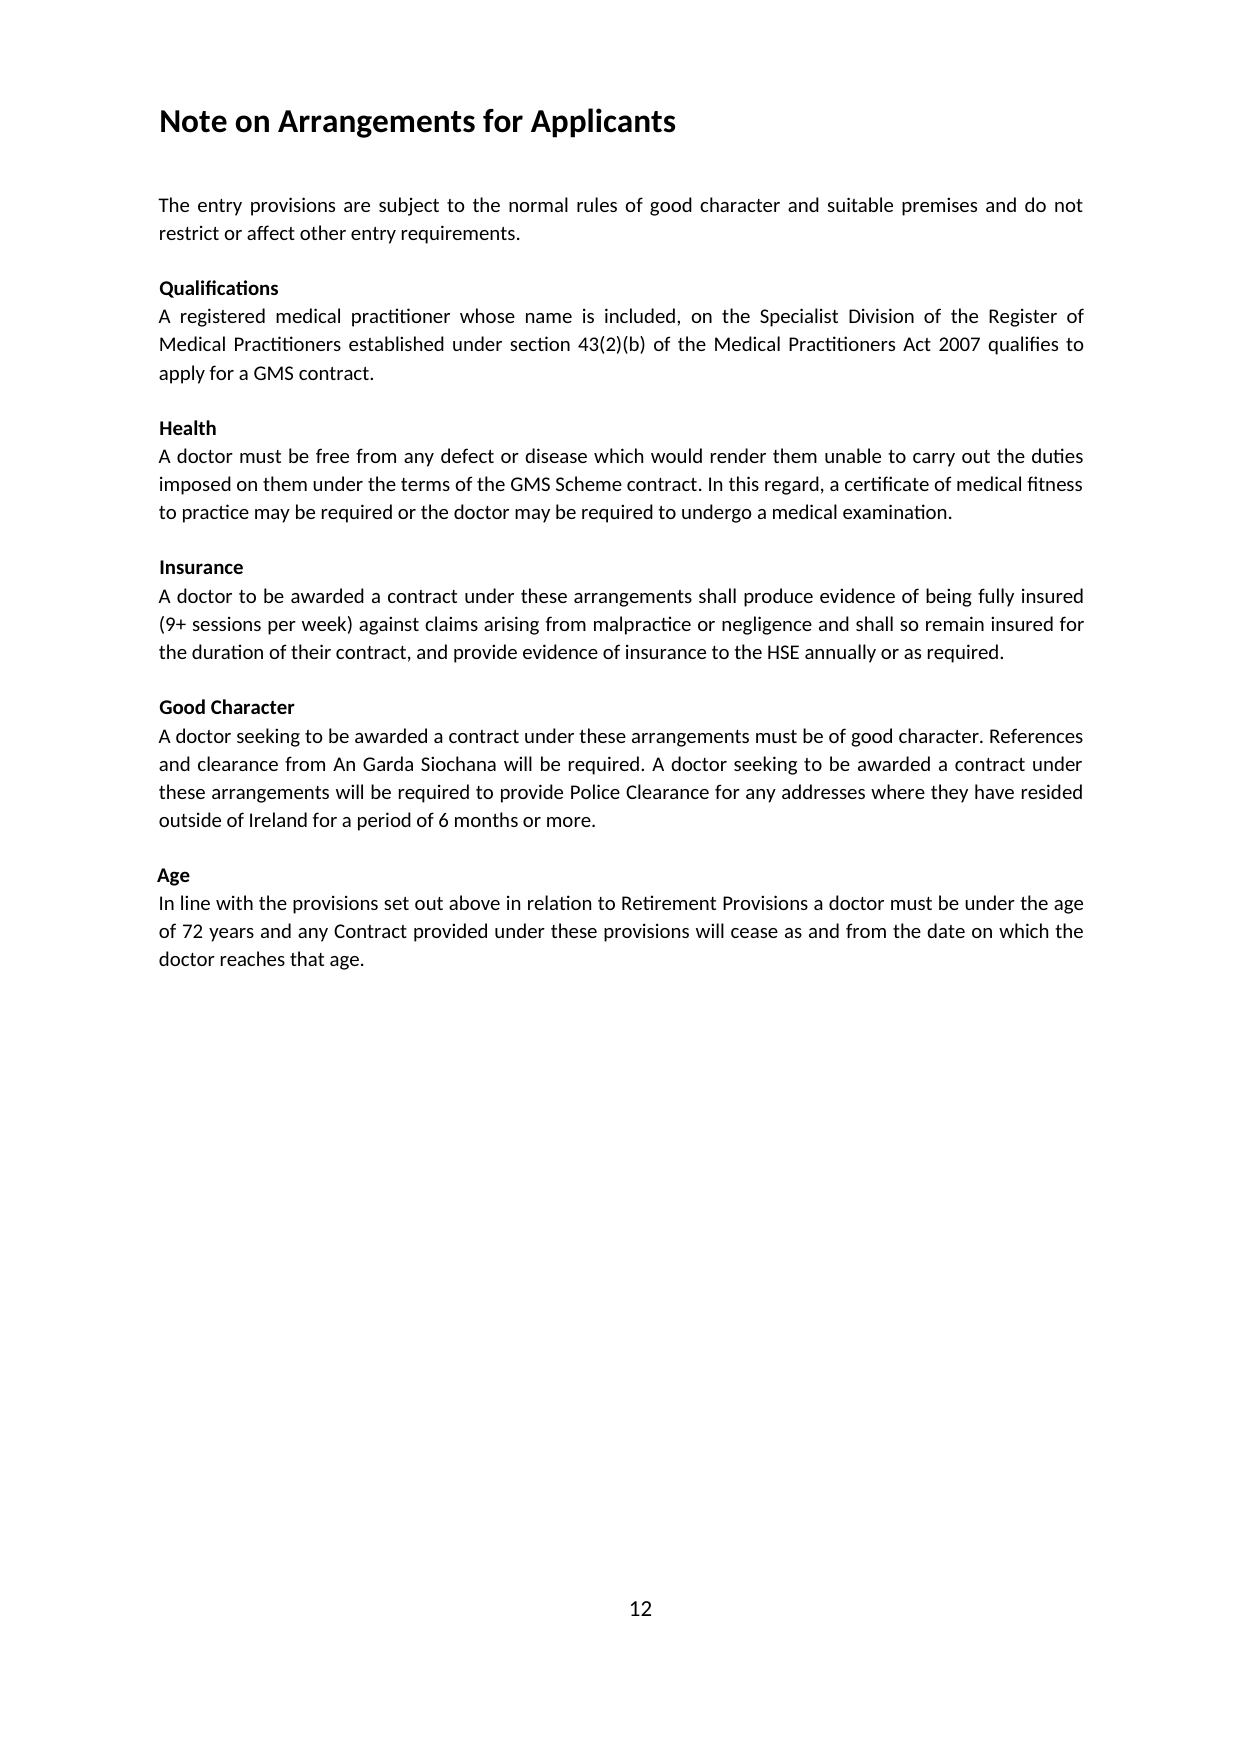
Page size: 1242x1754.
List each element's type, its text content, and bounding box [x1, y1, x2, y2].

text A doctor seeking to be awarded a contract under these arrangements must be of good character. References and clearance from An Garda Siochana will be required. A doctor seeking to be awarded a contract under these arrangements will be required to provide Police Clearance for any addresses where they have resided outside of Ireland for a period of 6 months or more. [158, 723, 1086, 833]
text In line with the provisions set out above in relation to Retirement Provisions a doctor must be under the age of 72 years and any Contract provided under these provisions will cease as and from the date on which the doctor reaches that age. [158, 890, 1086, 972]
text Health [159, 415, 1086, 440]
text Insurance [159, 554, 1086, 580]
text The entry provisions are subject to the normal rules of good character and suitable premises and do not restrict or affect other entry requirements. [158, 192, 1086, 245]
text Qualifications [159, 275, 1086, 300]
text Age [157, 862, 1122, 888]
text Note on Arrangements for Applicants [159, 100, 1086, 141]
text Good Character [159, 694, 1086, 720]
text A doctor must be free from any defect or disease which would render them unable to carry out the duties imposed on them under the terms of the GMS Scheme contract. In this regard, a certificate of medical fitness to practice may be required or the doctor may be required to undergo a medical examination. [158, 443, 1086, 525]
text A doctor to be awarded a contract under these arrangements shall produce evidence of being fully insured (9+ sessions per week) against claims arising from malpractice or negligence and shall so remain insured for the duration of their contract, and provide evidence of insurance to the HSE annually or as required. [158, 583, 1086, 665]
text A registered medical practitioner whose name is included, on the Specialist Division of the Register of Medical Practitioners established under section 43(2)(b) of the Medical Practitioners Act 2007 qualifies to apply for a GMS contract. [158, 303, 1086, 385]
